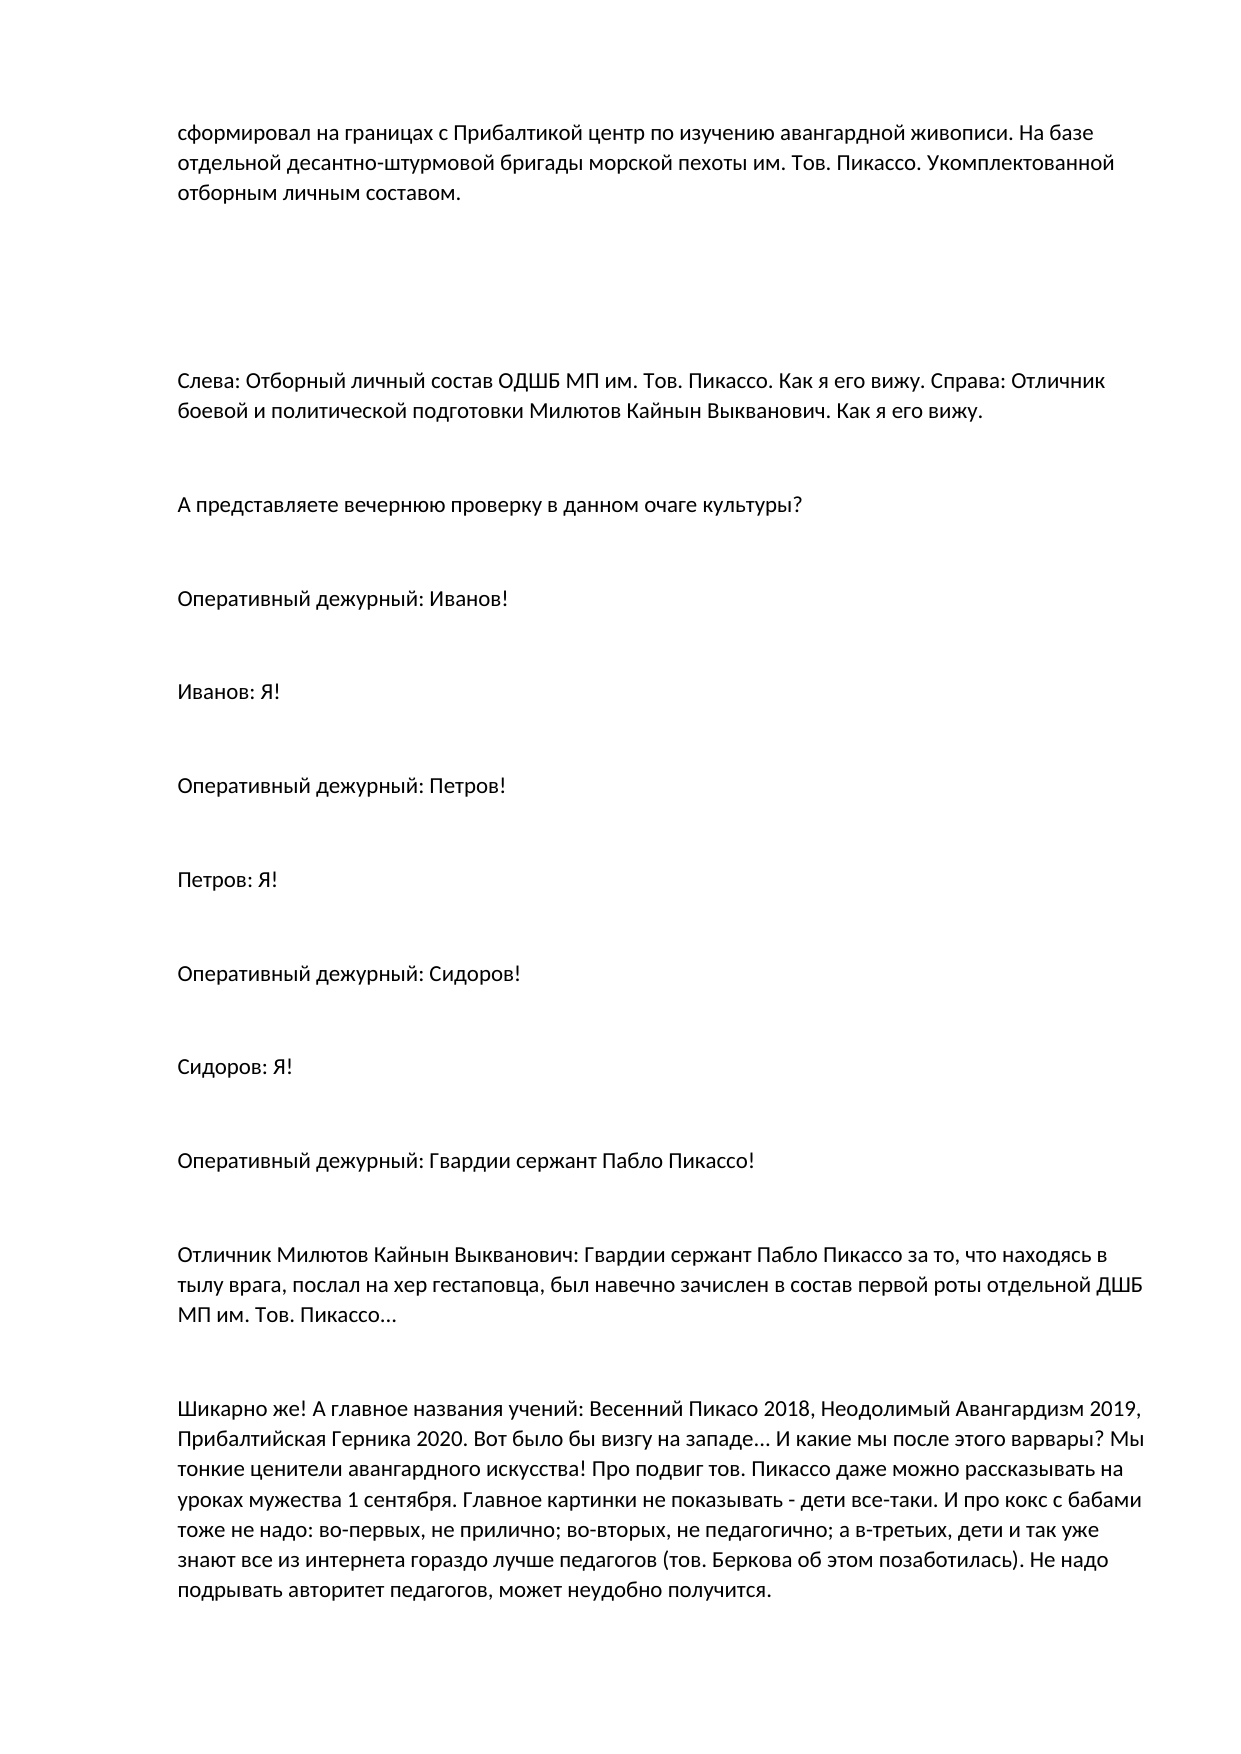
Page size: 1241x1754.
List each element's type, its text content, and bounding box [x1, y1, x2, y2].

text А представляете вечернюю проверку в данном очаге культуры? [177, 490, 1152, 518]
text Сидоров: Я! [177, 1052, 1152, 1081]
text Петров: Я! [177, 865, 1152, 893]
text Шикарно же! А главное названия учений: Весенний Пикасо 2018, Неодолимый Авангардизм 2019, Прибалтийская Герника 2020. Вот было бы визгу на западе... И какие мы после этого варвары? Мы тонкие ценители авангардного искусства! Про подвиг тов. Пикассо даже можно рассказывать на уроках мужества 1 сентября. Главное картинки не показывать - дети все-таки. И про кокс с бабами тоже не надо: во-первых, не прилично; во-вторых, не педагогично; а в-третьих, дети и так уже знают все из интернета гораздо лучше педагогов (тов. Беркова об этом позаботилась). Не надо подрывать авторитет педагогов, может неудобно получится. [177, 1394, 1152, 1603]
text Оперативный дежурный: Гвардии сержант Пабло Пикассо! [177, 1146, 1152, 1174]
text Слева: Отборный личный состав ОДШБ МП им. Тов. Пикассо. Как я его вижу. Справа: Отличник боевой и политической подготовки Милютов Кайнын Выкванович. Как я его вижу. [177, 366, 1152, 424]
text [177, 118, 1152, 207]
text Оперативный дежурный: Петров! [177, 771, 1152, 799]
text Отличник Милютов Кайнын Выкванович: Гвардии сержант Пабло Пикассо за то, что находясь в тылу врага, послал на хер гестаповца, был навечно зачислен в состав первой роты отдельной ДШБ МП им. Тов. Пикассо... [177, 1240, 1152, 1328]
text Оперативный дежурный: Иванов! [177, 584, 1152, 612]
text Оперативный дежурный: Сидоров! [177, 959, 1152, 987]
text Иванов: Я! [177, 677, 1152, 706]
